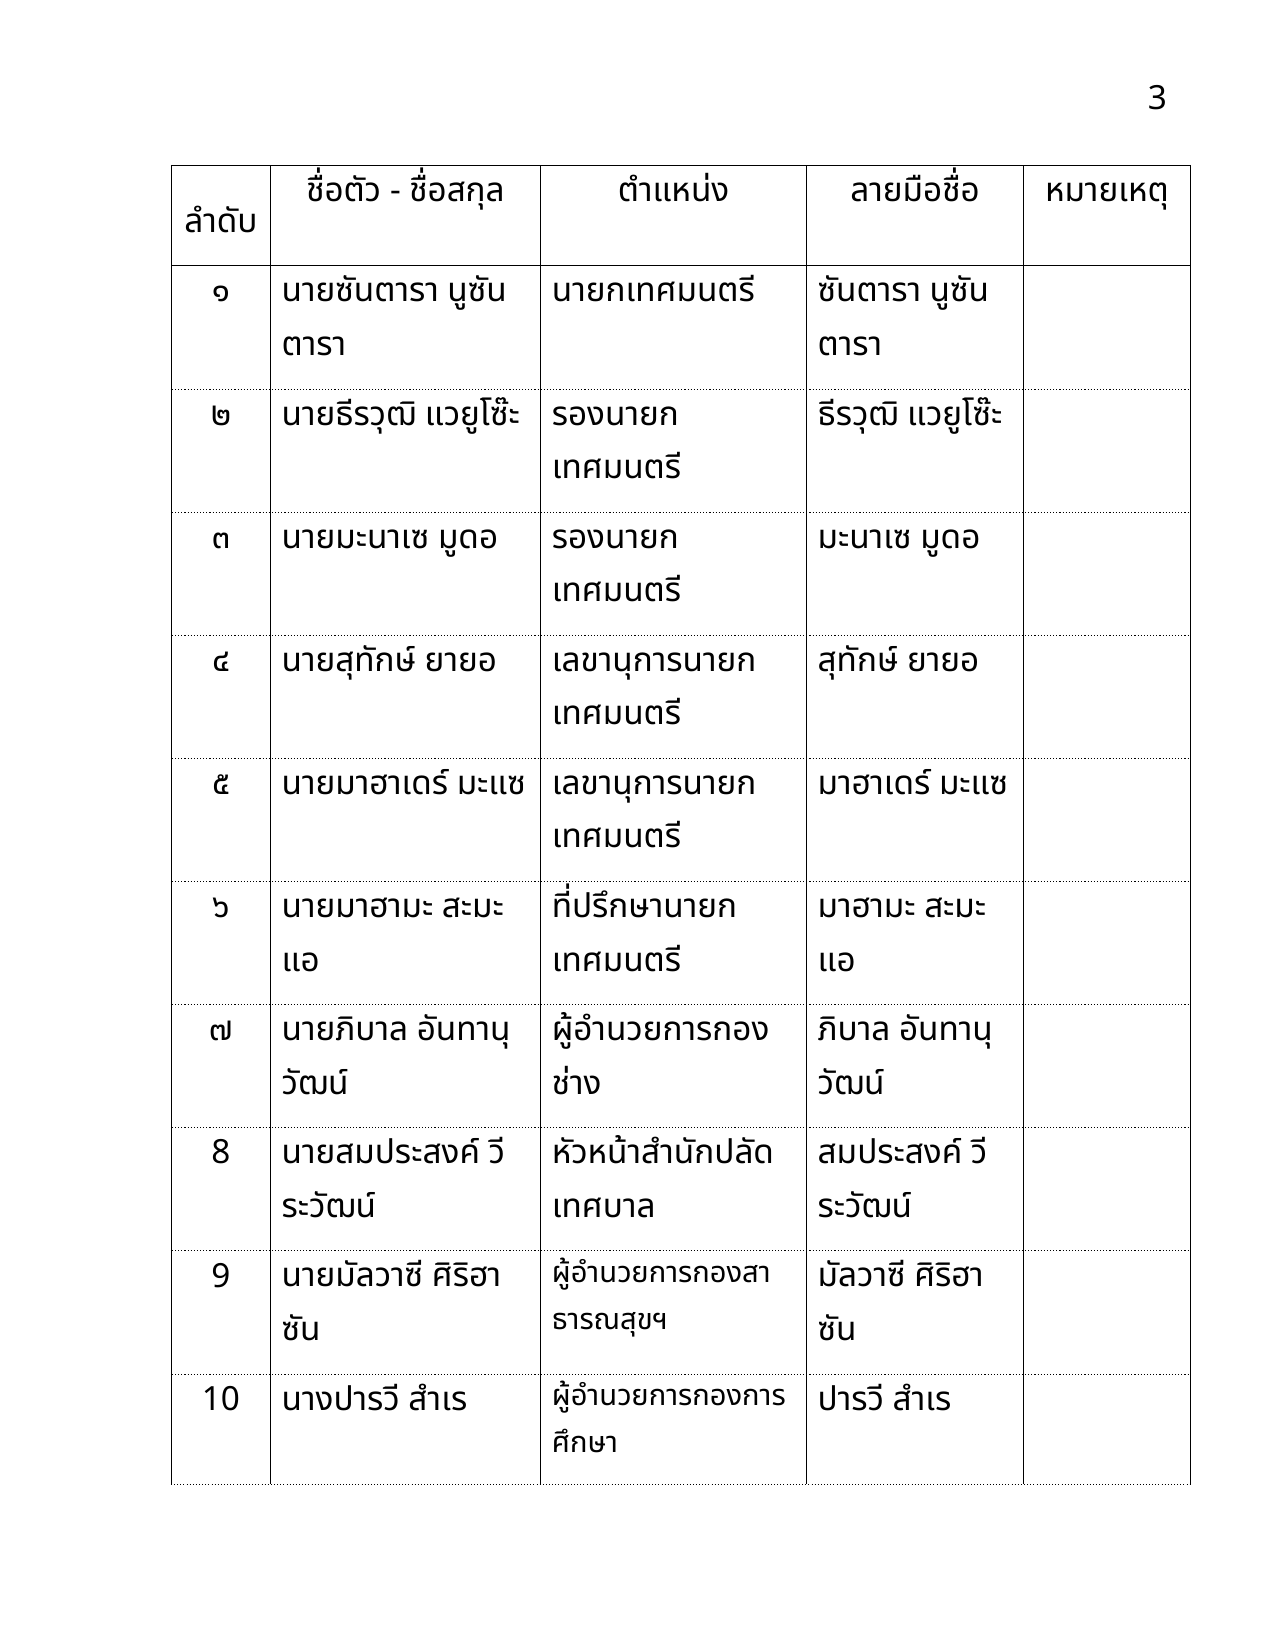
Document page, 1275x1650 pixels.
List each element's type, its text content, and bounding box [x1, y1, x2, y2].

table_cell [1024, 1127, 1190, 1250]
table_cell ภิบาล อันทานุวัฒน์ [807, 1004, 1023, 1127]
table_cell มะนาเซ มูดอ [807, 512, 1023, 635]
table_cell สมประสงค์ วีระวัฒน์ [807, 1127, 1023, 1250]
table_cell เลขานุการนายกเทศมนตรี [541, 635, 806, 758]
table_cell ผู้อำนวยการกองการศึกษา [541, 1374, 806, 1483]
table_header ลำดับ [172, 166, 270, 265]
table_cell มาฮาเดร์ มะแซ [807, 758, 1023, 881]
table_cell เลขานุการนายกเทศมนตรี [541, 758, 806, 881]
table_cell นายกเทศมนตรี [541, 266, 806, 388]
table_cell ๓ [172, 512, 270, 635]
table_cell นายภิบาล อันทานุวัฒน์ [271, 1004, 540, 1127]
table_cell ผู้อำนวยการกองช่าง [541, 1004, 806, 1127]
table_cell 8 [172, 1127, 270, 1250]
table_cell [1024, 1004, 1190, 1127]
table_cell ๔ [172, 635, 270, 758]
table_cell นายมัลวาซี ศิริฮาซัน [271, 1250, 540, 1373]
table_cell ๒ [172, 389, 270, 512]
table_cell ที่ปรึกษานายกเทศมนตรี [541, 881, 806, 1004]
table_cell ๕ [172, 758, 270, 881]
table_header หมายเหตุ [1024, 166, 1190, 265]
table_cell ซันตารา นูซันตารา [807, 266, 1023, 388]
table_cell [1024, 1250, 1190, 1373]
table_cell นายมาฮาเดร์ มะแซ [271, 758, 540, 881]
table_cell [1024, 635, 1190, 758]
table_cell 10 [172, 1374, 270, 1483]
table_header ลายมือชื่อ [807, 166, 1023, 265]
table_cell หัวหน้าสำนักปลัดเทศบาล [541, 1127, 806, 1250]
table_cell มาฮามะ สะมะแอ [807, 881, 1023, 1004]
table_cell มัลวาซี ศิริฮาซัน [807, 1250, 1023, 1373]
table_cell สุทักษ์ ยายอ [807, 635, 1023, 758]
table_cell [1024, 512, 1190, 635]
table_cell นายธีรวุฒิ แวยูโซ๊ะ [271, 389, 540, 512]
table_cell นายมะนาเซ มูดอ [271, 512, 540, 635]
table_cell นายมาฮามะ สะมะแอ [271, 881, 540, 1004]
table_cell รองนายกเทศมนตรี [541, 389, 806, 512]
table_cell นายซันตารา นูซันตารา [271, 266, 540, 388]
table_cell รองนายกเทศมนตรี [541, 512, 806, 635]
table_cell 9 [172, 1250, 270, 1373]
table_cell [1024, 881, 1190, 1004]
table_cell นายสมประสงค์ วีระวัฒน์ [271, 1127, 540, 1250]
table_cell นางปารวี สำเร [271, 1374, 540, 1483]
table_cell ปารวี สำเร [807, 1374, 1023, 1483]
table_cell ธีรวุฒิ แวยูโซ๊ะ [807, 389, 1023, 512]
table_cell [1024, 758, 1190, 881]
table_cell [1024, 266, 1190, 388]
table_cell ผู้อำนวยการกองสาธารณสุขฯ [541, 1250, 806, 1373]
table_cell [1024, 389, 1190, 512]
table_header ตำแหน่ง [541, 166, 806, 265]
table_cell [1024, 1374, 1190, 1483]
table_cell ๖ [172, 881, 270, 1004]
table_cell นายสุทักษ์ ยายอ [271, 635, 540, 758]
table_header ชื่อตัว - ชื่อสกุล [271, 166, 540, 265]
table_cell ๗ [172, 1004, 270, 1127]
table_cell ๑ [172, 266, 270, 388]
